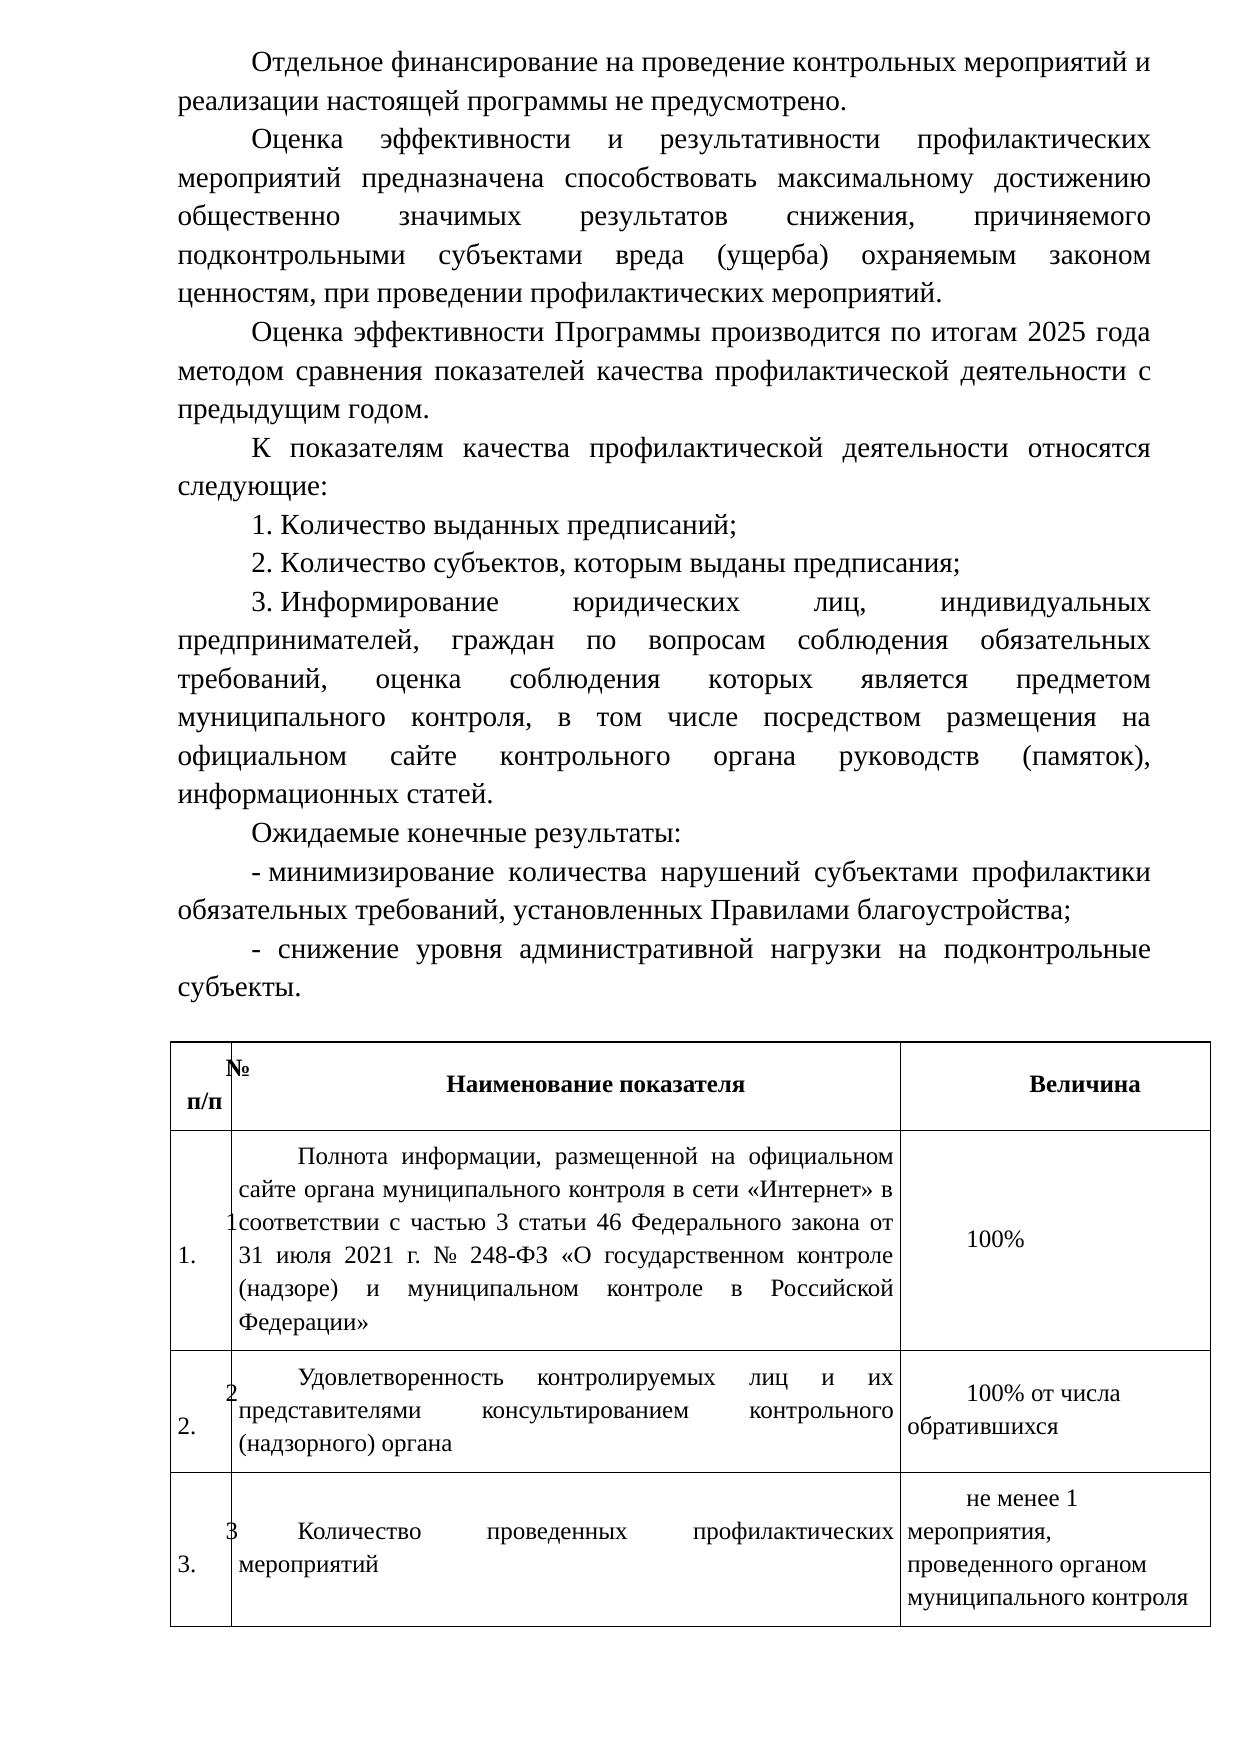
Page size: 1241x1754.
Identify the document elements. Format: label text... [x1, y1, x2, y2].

text - минимизирование количества нарушений субъектами профилактики обязательных требований, установленных Правилами благоустройства; [177, 854, 1152, 926]
text Оценка эффективности и результативности профилактических мероприятий предназначена способствовать максимальному достижению общественно значимых результатов снижения, причиняемого подконтрольными субъектами вреда (ущерба) охраняемым законом ценностям, при проведении профилактических мероприятий. [177, 121, 1152, 309]
table_header Наименование показателя [232, 1043, 900, 1130]
text К показателям качества профилактической деятельности относятся следующие: [177, 430, 1152, 502]
table_cell Количество проведенных профилактических мероприятий [232, 1473, 900, 1626]
table_cell 33. [171, 1473, 231, 1626]
table_cell 100% от числа обратившихся [901, 1351, 1210, 1472]
table_cell Полнота информации, размещенной на официальном сайте органа муниципального контроля в сети «Интернет» в соответствии с частью 3 статьи 46 Федерального закона от 31 июля 2021 г. № 248-ФЗ «О государственном контроле (надзоре) и муниципальном контроле в Российской Федерации» [232, 1131, 900, 1350]
text Ожидаемые конечные результаты: [177, 815, 1152, 849]
text Отдельное финансирование на проведение контрольных мероприятий и реализации настоящей программы не предусмотрено. [177, 44, 1152, 116]
table_cell не менее 1 мероприятия, проведенного органом муниципального контроля [901, 1473, 1210, 1626]
table_cell 100% [901, 1131, 1210, 1350]
table_cell 11. [171, 1131, 231, 1350]
text 1. Количество выданных предписаний; [177, 507, 1152, 540]
text 2. Количество субъектов, которым выданы предписания; [177, 545, 1152, 579]
text - снижение уровня административной нагрузки на подконтрольные субъекты. [177, 931, 1152, 1003]
table_header № п/п [171, 1043, 231, 1130]
table_header Величина [901, 1043, 1210, 1130]
table_cell 22. [171, 1351, 231, 1472]
text Оценка эффективности Программы производится по итогам 2025 года методом сравнения показателей качества профилактической деятельности с предыдущим годом. [177, 314, 1152, 425]
text 3. Информирование юридических лиц, индивидуальных предпринимателей, граждан по вопросам соблюдения обязательных требований, оценка соблюдения которых является предметом муниципального контроля, в том числе посредством размещения на официальном сайте контрольного органа руководств (памяток), информационных статей. [177, 584, 1152, 810]
table_cell Удовлетворенность контролируемых лиц и их представителями консультированием контрольного (надзорного) органа [232, 1351, 900, 1472]
